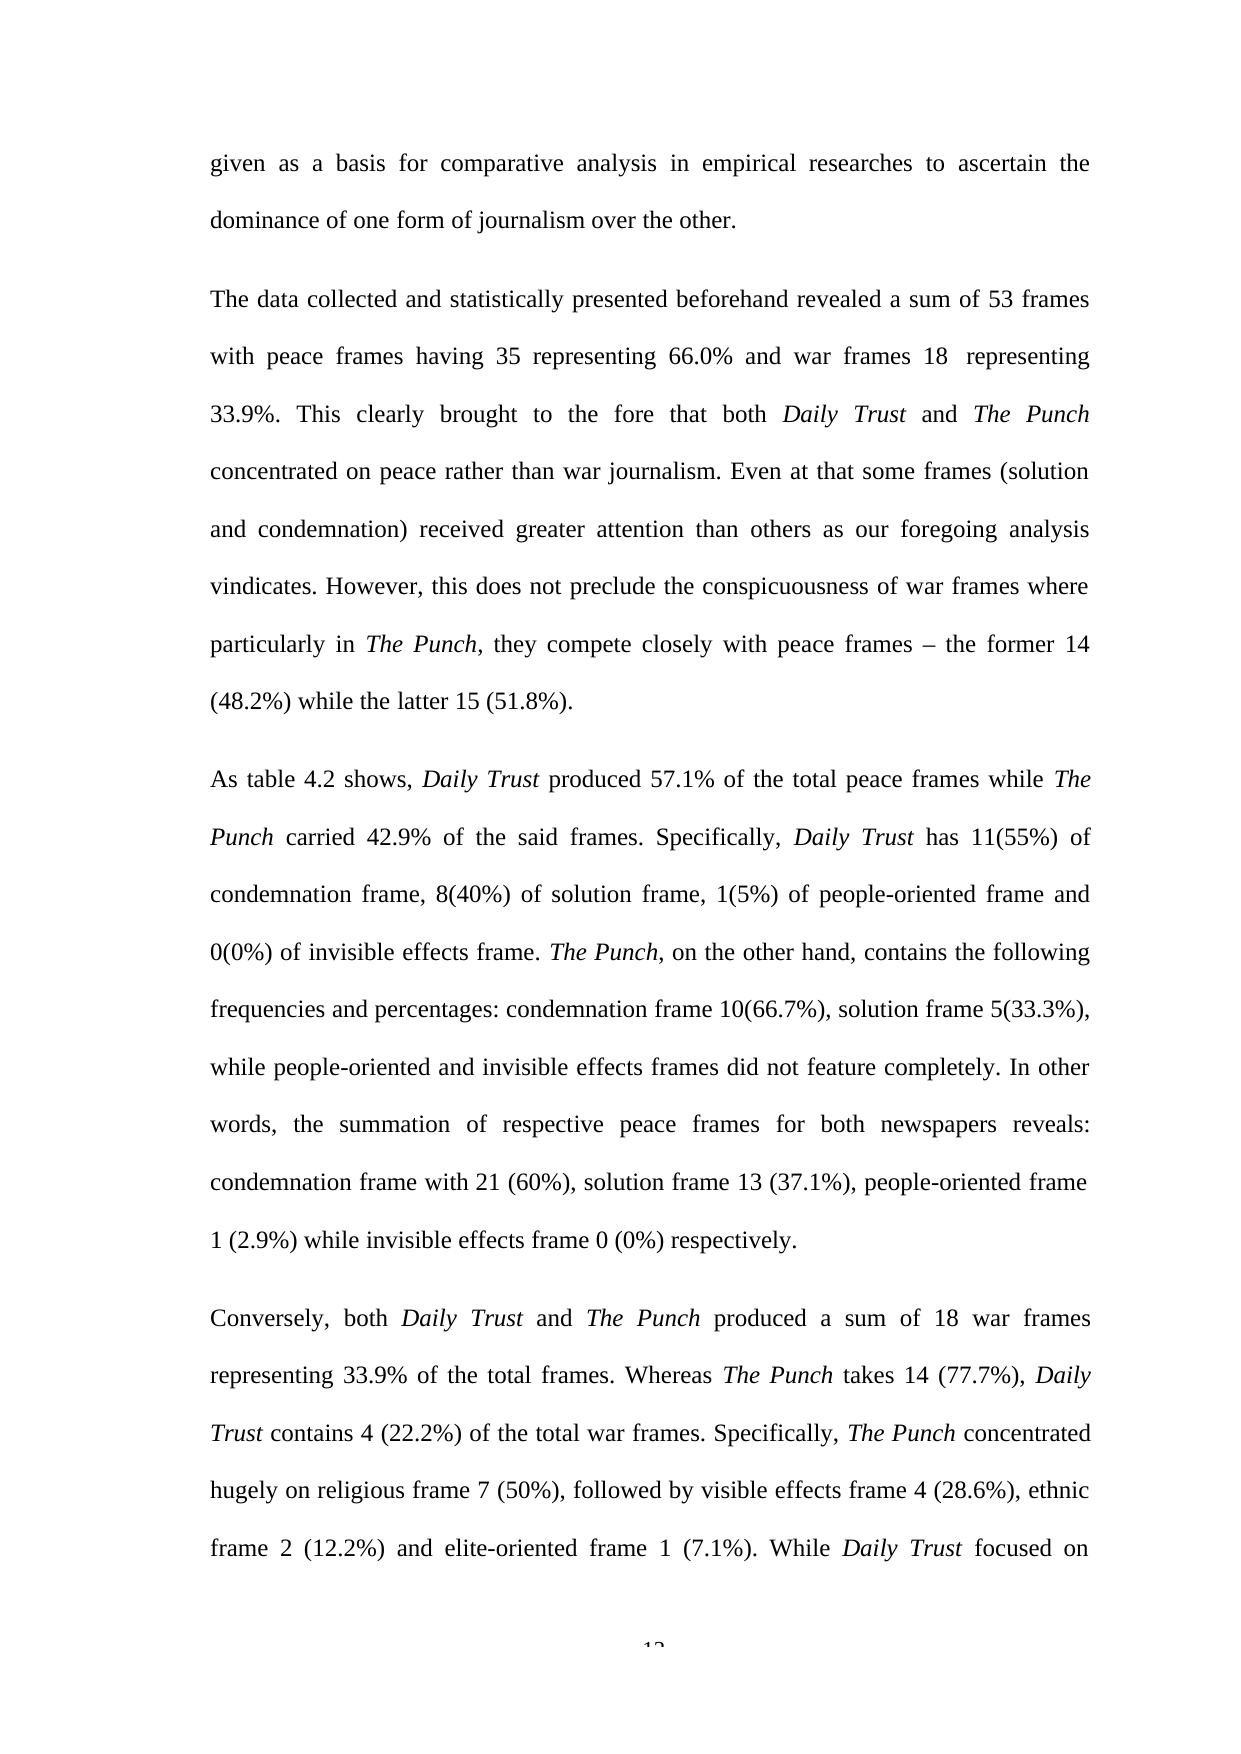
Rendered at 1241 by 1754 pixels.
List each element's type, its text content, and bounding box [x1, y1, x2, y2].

text 1 (2.9%) while invisible effects frame 0 (0%) respectively. [210, 1225, 1198, 1253]
text The data collected and statistically presented beforehand revealed a sum of 53 frames with peace frames having 35 representing 66.0% and war frames 18 representing 33.9%. This clearly brought to the fore that both Daily Trust and The Punch concentrated on peace rather than war journalism. Even at that some frames (solution and condemnation) received greater attention than others as our foregoing analysis vindicates. However, this does not preclude the conspicuousness of war frames where particularly in The Punch, they compete closely with peace frames – the former 14 (48.2%) while the latter 15 (51.8%). [210, 284, 1090, 715]
text Conversely, both Daily Trust and The Punch produced a sum of 18 war frames representing 33.9% of the total frames. Whereas The Punch takes 14 (77.7%), Daily Trust contains 4 (22.2%) of the total war frames. Specifically, The Punch concentrated hugely on religious frame 7 (50%), followed by visible effects frame 4 (28.6%), ethnic frame 2 (12.2%) and elite-oriented frame 1 (7.1%). While Daily Trust focused on [210, 1303, 1091, 1562]
text As table 4.2 shows, Daily Trust produced 57.1% of the total peace frames while The Punch carried 42.9% of the said frames. Specifically, Daily Trust has 11(55%) of condemnation frame, 8(40%) of solution frame, 1(5%) of people-oriented frame and 0(0%) of invisible effects frame. The Punch, on the other hand, contains the following frequencies and percentages: condemnation frame 10(66.7%), solution frame 5(33.3%), while people-oriented and invisible effects frames did not feature completely. In other words, the summation of respective peace frames for both newspapers reveals: condemnation frame with 21 (60%), solution frame 13 (37.1%), people-oriented frame [210, 764, 1091, 1196]
text given as a basis for comparative analysis in empirical researches to ascertain the dominance of one form of journalism over the other. [210, 148, 1090, 234]
